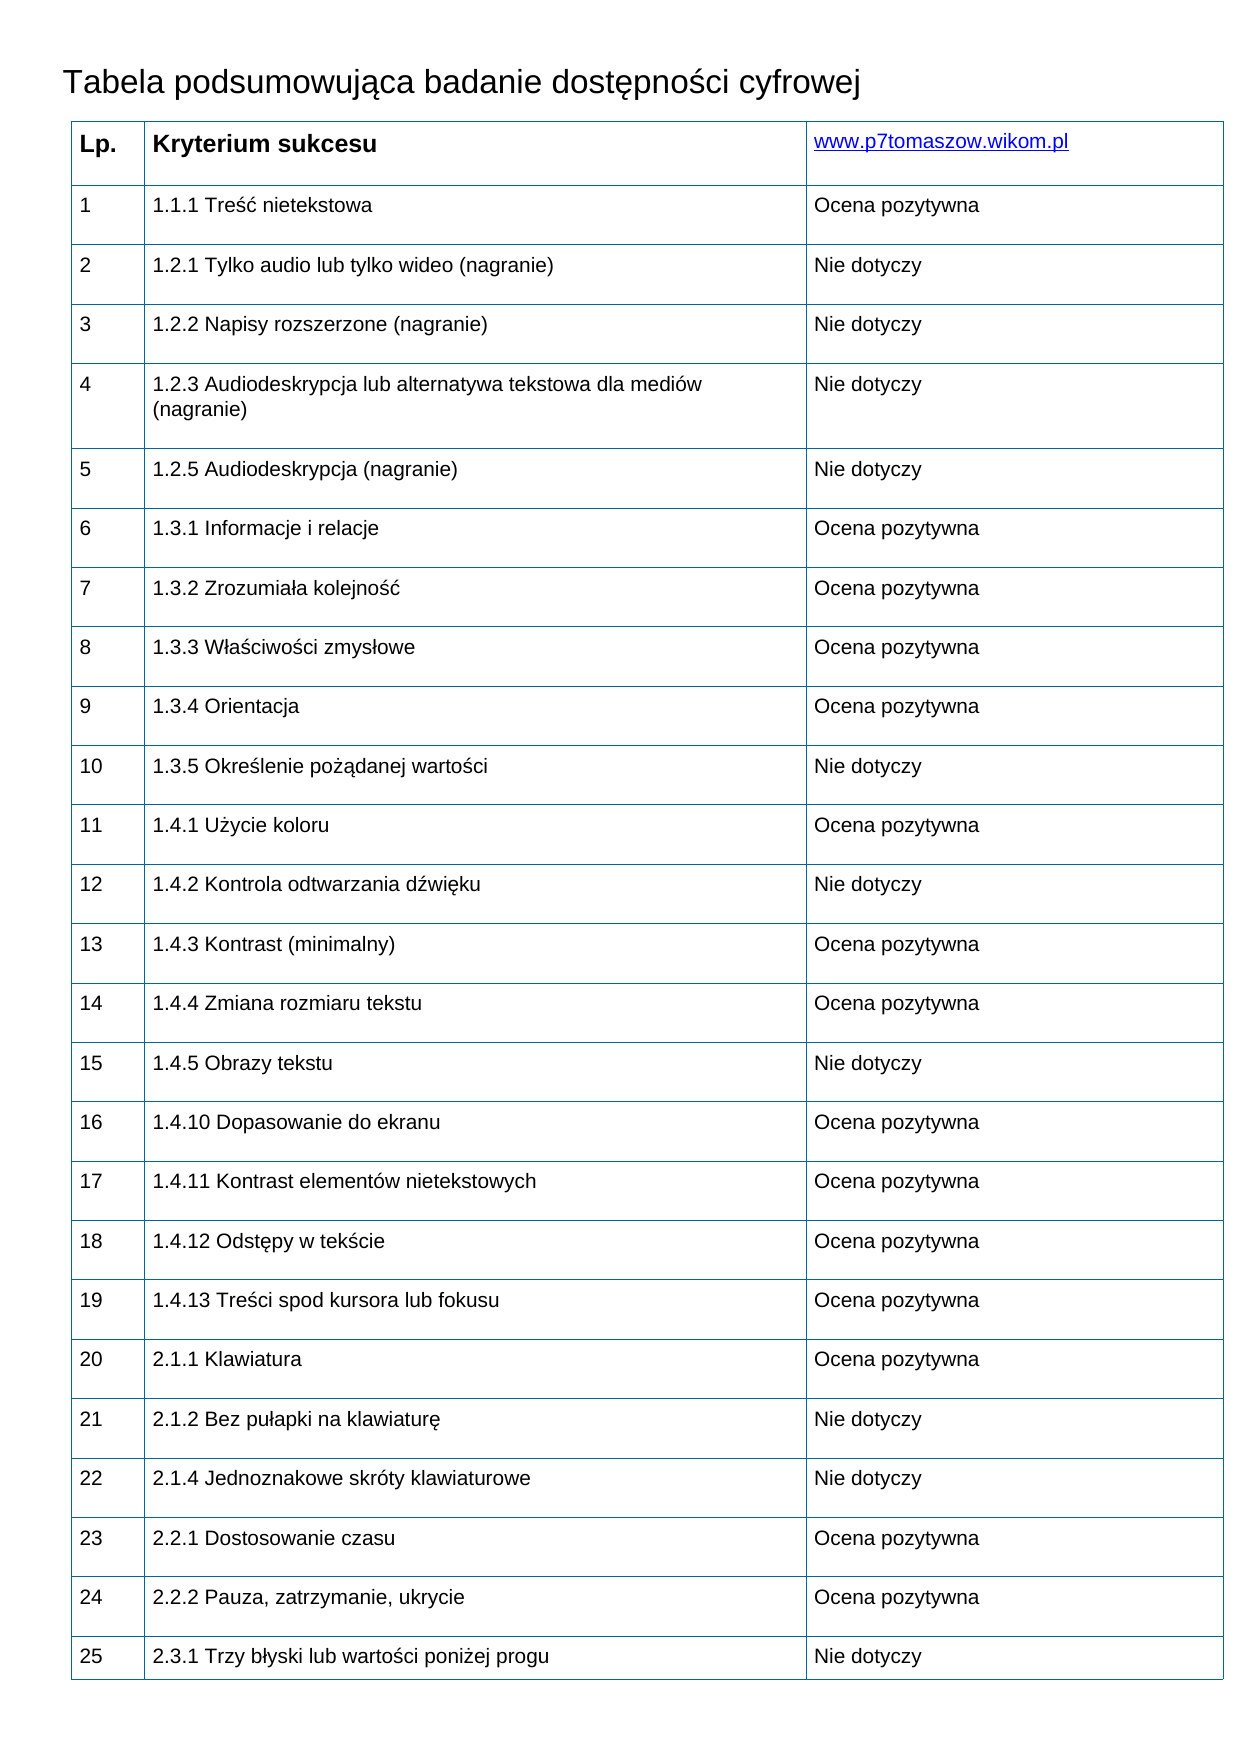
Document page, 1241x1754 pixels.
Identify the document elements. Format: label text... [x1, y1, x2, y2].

table_cell 1.4.12 Odstępy w tekście [145, 1221, 806, 1279]
table_cell Ocena pozytywna [807, 1340, 1223, 1398]
table_cell Ocena pozytywna [807, 687, 1223, 745]
table_cell 1.4.11 Kontrast elementów nietekstowych [145, 1162, 806, 1220]
table_cell 1.4.2 Kontrola odtwarzania dźwięku [145, 865, 806, 923]
table_cell 1.4.13 Treści spod kursora lub fokusu [145, 1280, 806, 1339]
table_cell Ocena pozytywna [807, 924, 1223, 982]
table_cell 1.3.4 Orientacja [145, 687, 806, 745]
table_cell 19 [72, 1280, 144, 1339]
table_cell Nie dotyczy [807, 1399, 1223, 1457]
table_cell Nie dotyczy [807, 364, 1223, 448]
table_cell Ocena pozytywna [807, 1102, 1223, 1161]
table_cell Nie dotyczy [807, 305, 1223, 363]
table_cell 2.2.2 Pauza, zatrzymanie, ukrycie [145, 1577, 806, 1636]
table_header Kryterium sukcesu [145, 122, 806, 185]
table_cell 23 [72, 1518, 144, 1576]
table_cell 5 [72, 449, 144, 507]
table_cell 1.3.2 Zrozumiała kolejność [145, 568, 806, 626]
table_cell 18 [72, 1221, 144, 1279]
table_cell 15 [72, 1043, 144, 1101]
table_cell Nie dotyczy [807, 1637, 1223, 1678]
table_cell 1.2.2 Napisy rozszerzone (nagranie) [145, 305, 806, 363]
table_cell 1.4.3 Kontrast (minimalny) [145, 924, 806, 982]
table_cell Ocena pozytywna [807, 1280, 1223, 1339]
table_cell 2.2.1 Dostosowanie czasu [145, 1518, 806, 1576]
table_cell Ocena pozytywna [807, 1577, 1223, 1636]
table_cell 3 [72, 305, 144, 363]
table_cell 25 [72, 1637, 144, 1678]
table_cell Nie dotyczy [807, 449, 1223, 507]
table_cell Nie dotyczy [807, 865, 1223, 923]
table_cell Ocena pozytywna [807, 509, 1223, 567]
table_cell 1.2.1 Tylko audio lub tylko wideo (nagranie) [145, 245, 806, 303]
table_cell Ocena pozytywna [807, 1162, 1223, 1220]
table_cell 1.2.3 Audiodeskrypcja lub alternatywa tekstowa dla mediów (nagranie) [145, 364, 806, 448]
table_cell 20 [72, 1340, 144, 1398]
table_cell 14 [72, 984, 144, 1042]
table_cell Nie dotyczy [807, 1043, 1223, 1101]
table_cell 1.4.10 Dopasowanie do ekranu [145, 1102, 806, 1161]
table_cell Ocena pozytywna [807, 1221, 1223, 1279]
table_cell 16 [72, 1102, 144, 1161]
table_cell 1.3.5 Określenie pożądanej wartości [145, 746, 806, 804]
table_cell 1.4.4 Zmiana rozmiaru tekstu [145, 984, 806, 1042]
table_cell 7 [72, 568, 144, 626]
table_cell Ocena pozytywna [807, 984, 1223, 1042]
table_cell 1.3.3 Właściwości zmysłowe [145, 627, 806, 686]
table_cell 2.1.1 Klawiatura [145, 1340, 806, 1398]
table_cell 24 [72, 1577, 144, 1636]
table_cell Ocena pozytywna [807, 568, 1223, 626]
table_cell Nie dotyczy [807, 245, 1223, 303]
table_cell 8 [72, 627, 144, 686]
table_cell 6 [72, 509, 144, 567]
table_cell 11 [72, 805, 144, 864]
table_cell 2.1.4 Jednoznakowe skróty klawiaturowe [145, 1459, 806, 1517]
table_cell 10 [72, 746, 144, 804]
table_cell 2.1.2 Bez pułapki na klawiaturę [145, 1399, 806, 1457]
table_cell Nie dotyczy [807, 1459, 1223, 1517]
subtitle Tabela podsumowująca badanie dostępności cyfrowej [62, 62, 1178, 101]
table_cell 2 [72, 245, 144, 303]
table_cell 1.4.1 Użycie koloru [145, 805, 806, 864]
table_cell 17 [72, 1162, 144, 1220]
table_cell 9 [72, 687, 144, 745]
table_cell 1.1.1 Treść nietekstowa [145, 186, 806, 244]
table_cell Ocena pozytywna [807, 186, 1223, 244]
table_cell 1.3.1 Informacje i relacje [145, 509, 806, 567]
table_cell 1.2.5 Audiodeskrypcja (nagranie) [145, 449, 806, 507]
table_cell 21 [72, 1399, 144, 1457]
table_cell Ocena pozytywna [807, 805, 1223, 864]
table_cell 1 [72, 186, 144, 244]
table_cell Nie dotyczy [807, 746, 1223, 804]
table_cell Ocena pozytywna [807, 627, 1223, 686]
table_cell 1.4.5 Obrazy tekstu [145, 1043, 806, 1101]
table_cell Ocena pozytywna [807, 1518, 1223, 1576]
table_header www.p7tomaszow.wikom.pl [807, 122, 1223, 185]
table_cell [145, 1637, 806, 1678]
table_cell 13 [72, 924, 144, 982]
table_cell 12 [72, 865, 144, 923]
table_cell 22 [72, 1459, 144, 1517]
table_cell 4 [72, 364, 144, 448]
table_header Lp. [72, 122, 144, 185]
